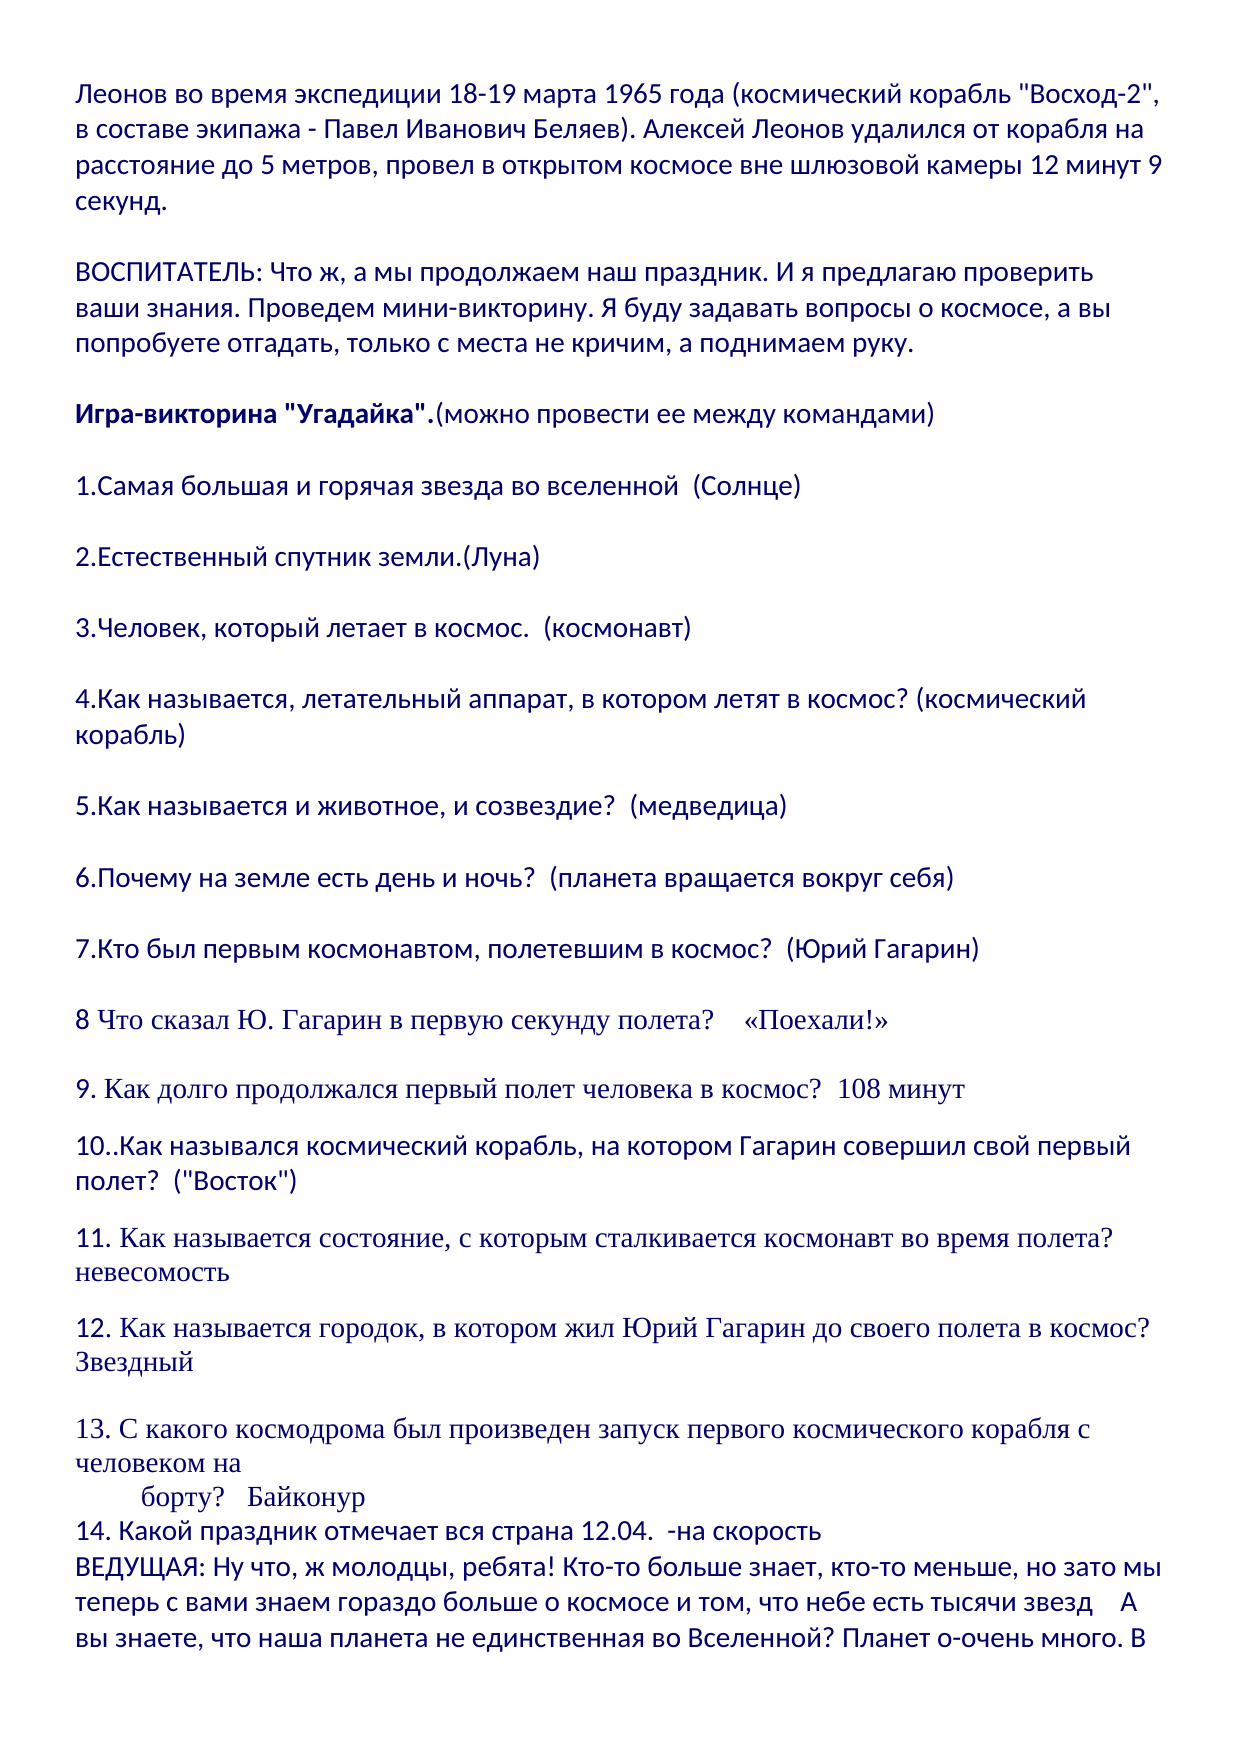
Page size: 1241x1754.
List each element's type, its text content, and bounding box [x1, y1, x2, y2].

text 11. Как называется состояние, с которым сталкивается космонавт во время полета? невесомость [75, 1219, 1165, 1288]
text борту? Байконур 14. Какой праздник отмечает вся страна 12.04. -на скорость [75, 1479, 1165, 1548]
text 12. Как называется городок, в котором жил Юрий Гагарин до своего полета в космос? Звездный 13. С какого космодрома был произведен запуск первого космического корабля с человеком на [75, 1309, 1165, 1479]
text 10..Как назывался космический корабль, на котором Гагарин совершил свой первый полет? ("Восток") [75, 1127, 1165, 1198]
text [75, 1548, 1165, 1655]
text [75, 75, 1165, 1106]
